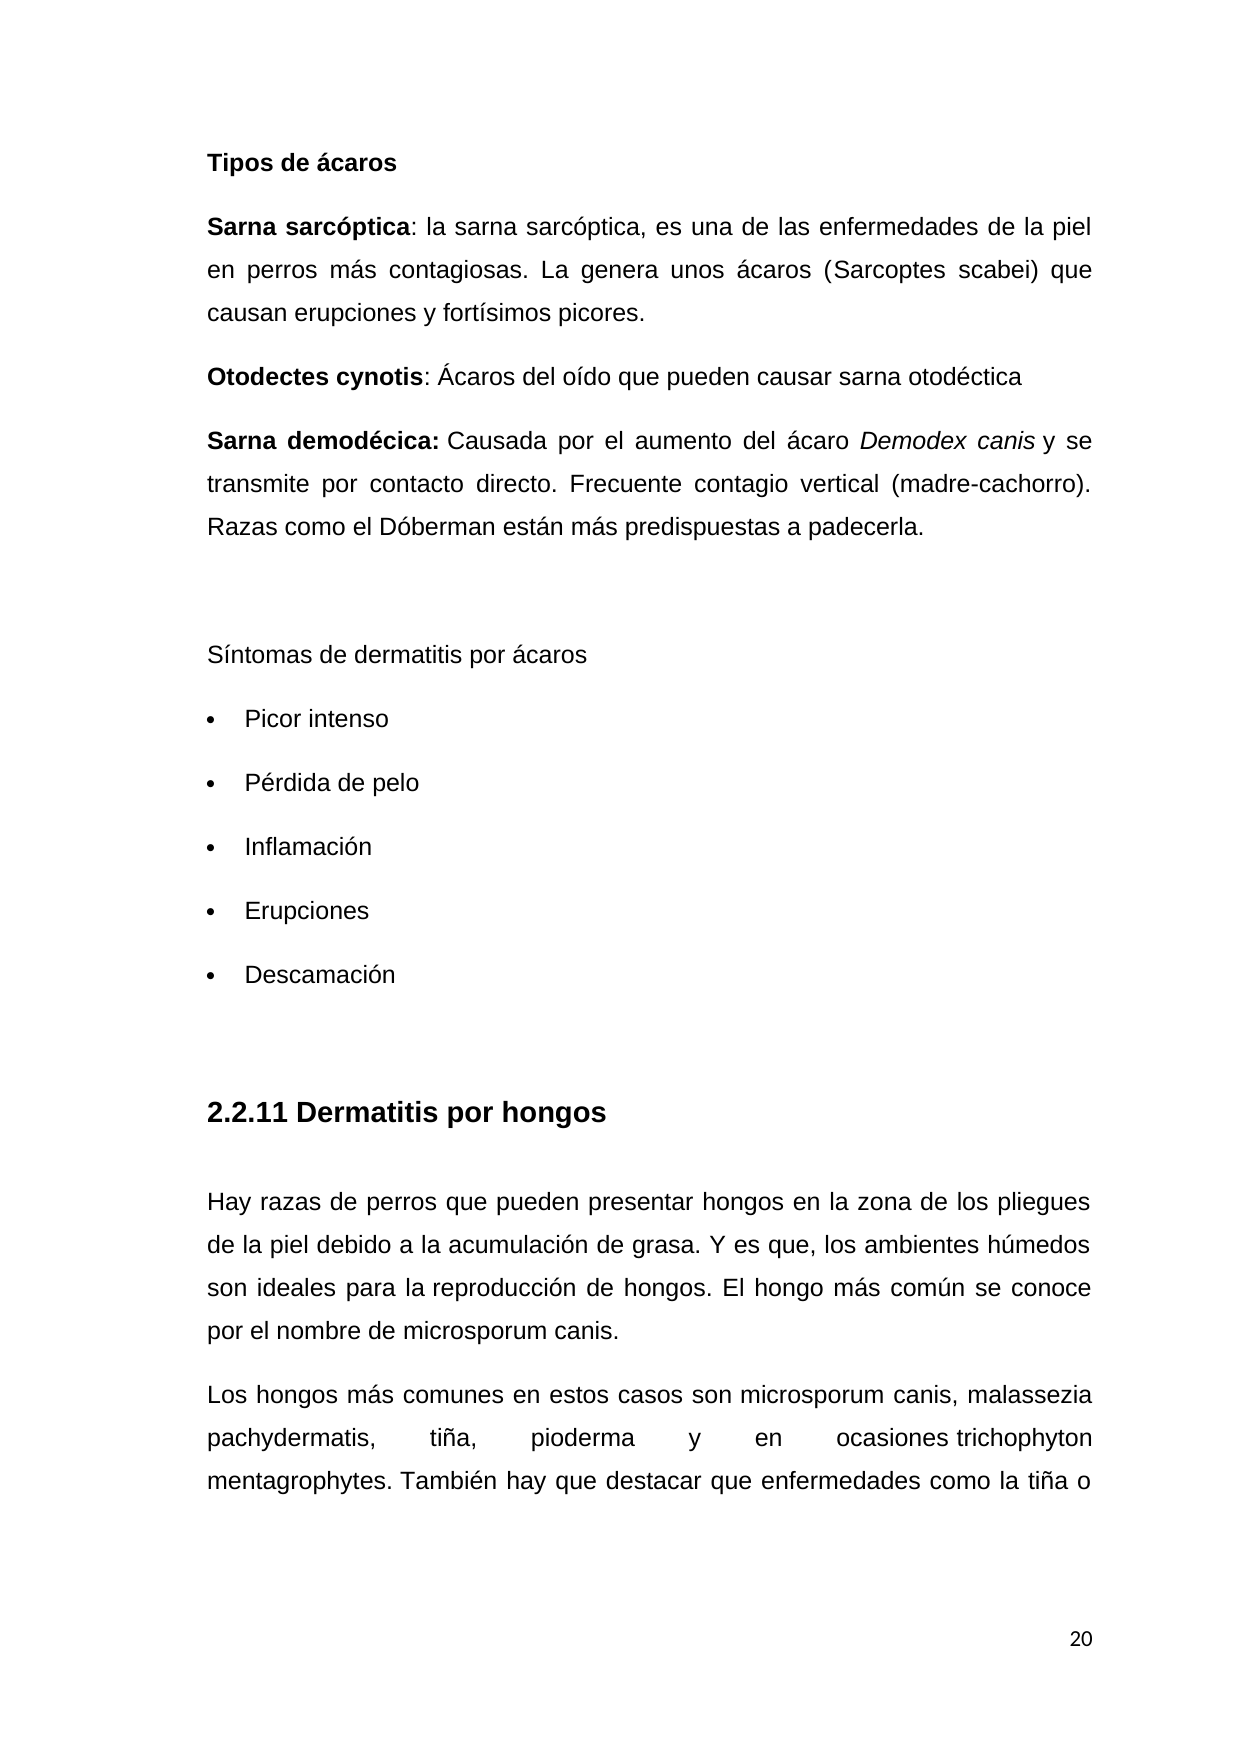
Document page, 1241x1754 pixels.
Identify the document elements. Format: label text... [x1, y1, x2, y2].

text Sarna sarcóptica: la sarna sarcóptica, es una de las enfermedades de la piel en perros más contagiosas. La genera unos ácaros (Sarcoptes scabei) que causan erupciones y fortísimos picores. [207, 212, 1092, 327]
list Inflamación [207, 832, 1092, 861]
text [207, 1380, 1092, 1495]
list Descamación [207, 960, 1092, 988]
subtitle 2.2.11 Dermatitis por hongos [207, 1095, 1092, 1128]
text Síntomas de dermatitis por ácaros [207, 640, 1092, 669]
list Picor intenso [207, 704, 1092, 733]
list Erupciones [207, 896, 1092, 924]
text Sarna demodécica: Causada por el aumento del ácaro Demodex canis y se transmite por contacto directo. Frecuente contagio vertical (madre-cachorro). Razas como el Dóberman están más predispuestas a padecerla. [207, 426, 1092, 541]
text Tipos de ácaros [207, 148, 1092, 176]
text Hay razas de perros que pueden presentar hongos en la zona de los pliegues de la piel debido a la acumulación de grasa. Y es que, los ambientes húmedos son ideales para la reproducción de hongos. El hongo más común se conoce por el nombre de microsporum canis. [207, 1186, 1092, 1344]
text Otodectes cynotis: Ácaros del oído que pueden causar sarna otodéctica [207, 362, 1092, 391]
list Pérdida de pelo [207, 768, 1092, 797]
